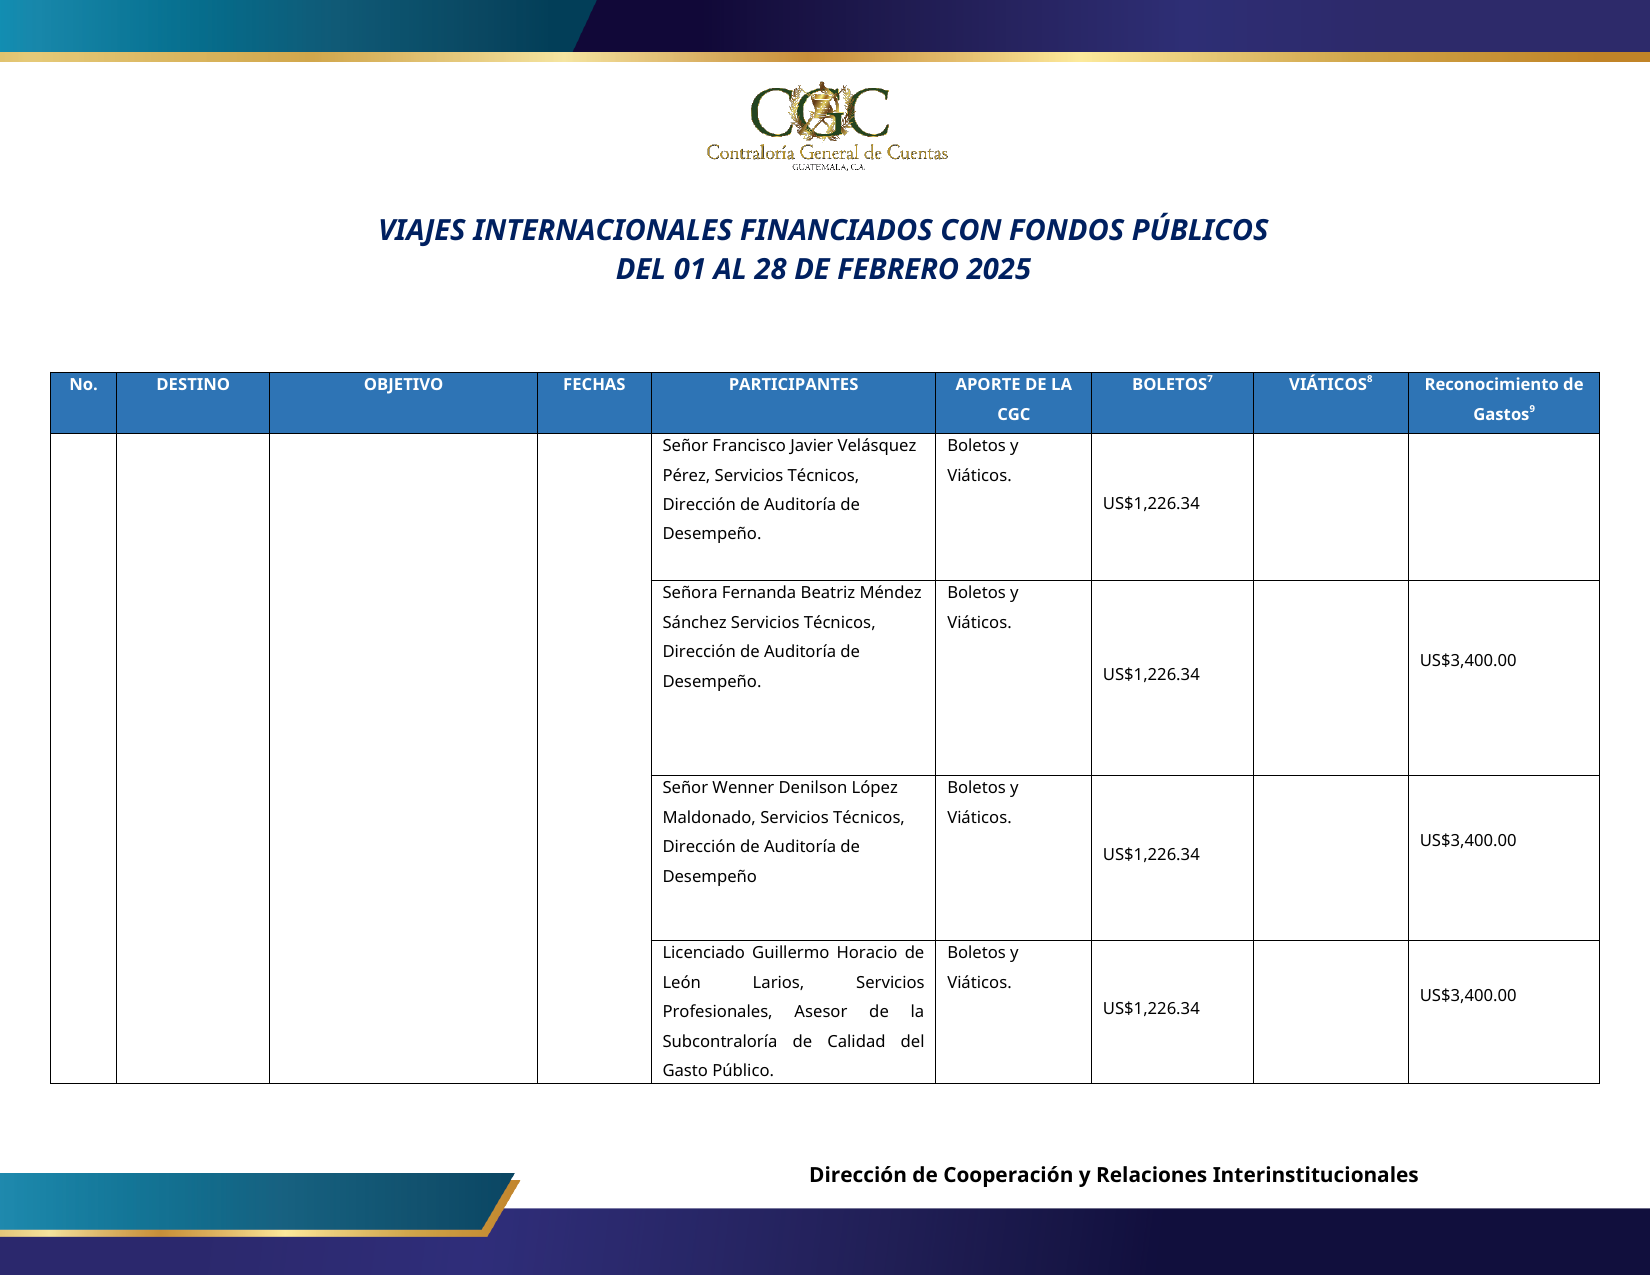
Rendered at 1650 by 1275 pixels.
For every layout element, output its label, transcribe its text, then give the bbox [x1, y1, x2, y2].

picture [0, 0, 1650, 62]
table_cell [1254, 434, 1408, 580]
table_cell [270, 434, 537, 1083]
table_cell Señor Francisco Javier Velásquez Pérez, Servicios Técnicos, Dirección de Auditoría de Desempeño. [652, 434, 935, 580]
table_cell [51, 434, 116, 1083]
table_cell Señora Fernanda Beatriz Méndez Sánchez Servicios Técnicos, Dirección de Auditoría de Desempeño. [652, 581, 935, 775]
picture [699, 76, 951, 175]
table_cell [538, 434, 651, 1083]
table_header FECHAS [538, 373, 651, 433]
table_cell US$3,400.00 [1409, 941, 1599, 1083]
table_header Reconocimiento de Gastos [1409, 373, 1599, 433]
table_cell US$3,400.00 [1409, 776, 1599, 940]
table_cell Licenciado Guillermo Horacio de León Larios, Servicios Profesionales, Asesor de la Subcontraloría de Calidad del Gasto Público. [652, 941, 935, 1083]
table_header VIÁTICOS [1254, 373, 1408, 433]
table_header DESTINO [117, 373, 269, 433]
table_cell US$1,226.34 [1092, 941, 1253, 1083]
table_cell Boletos y Viáticos. [936, 776, 1091, 940]
table_header PARTICIPANTES [652, 373, 935, 433]
table_cell [117, 434, 269, 1083]
table_cell Boletos y Viáticos. [936, 434, 1091, 580]
picture [0, 1173, 1650, 1275]
table_cell US$1,226.34 [1092, 581, 1253, 775]
table_cell Boletos y Viáticos. [936, 581, 1091, 775]
table_header OBJETIVO [270, 373, 537, 433]
table_cell [1409, 434, 1599, 580]
table_cell [1254, 941, 1408, 1083]
table_cell US$1,226.34 [1092, 434, 1253, 580]
table_cell Señor Wenner Denilson López Maldonado, Servicios Técnicos, Dirección de Auditoría de Desempeño [652, 776, 935, 940]
table_header APORTE DE LA CGC [936, 373, 1091, 433]
table_cell [1254, 776, 1408, 940]
table_header No. [51, 373, 116, 433]
table_cell Boletos y Viáticos. [936, 941, 1091, 1083]
table_cell US$1,226.34 [1092, 776, 1253, 940]
table_cell US$3,400.00 [1409, 581, 1599, 775]
table_cell [1254, 581, 1408, 775]
table_header BOLETOS [1092, 373, 1253, 433]
